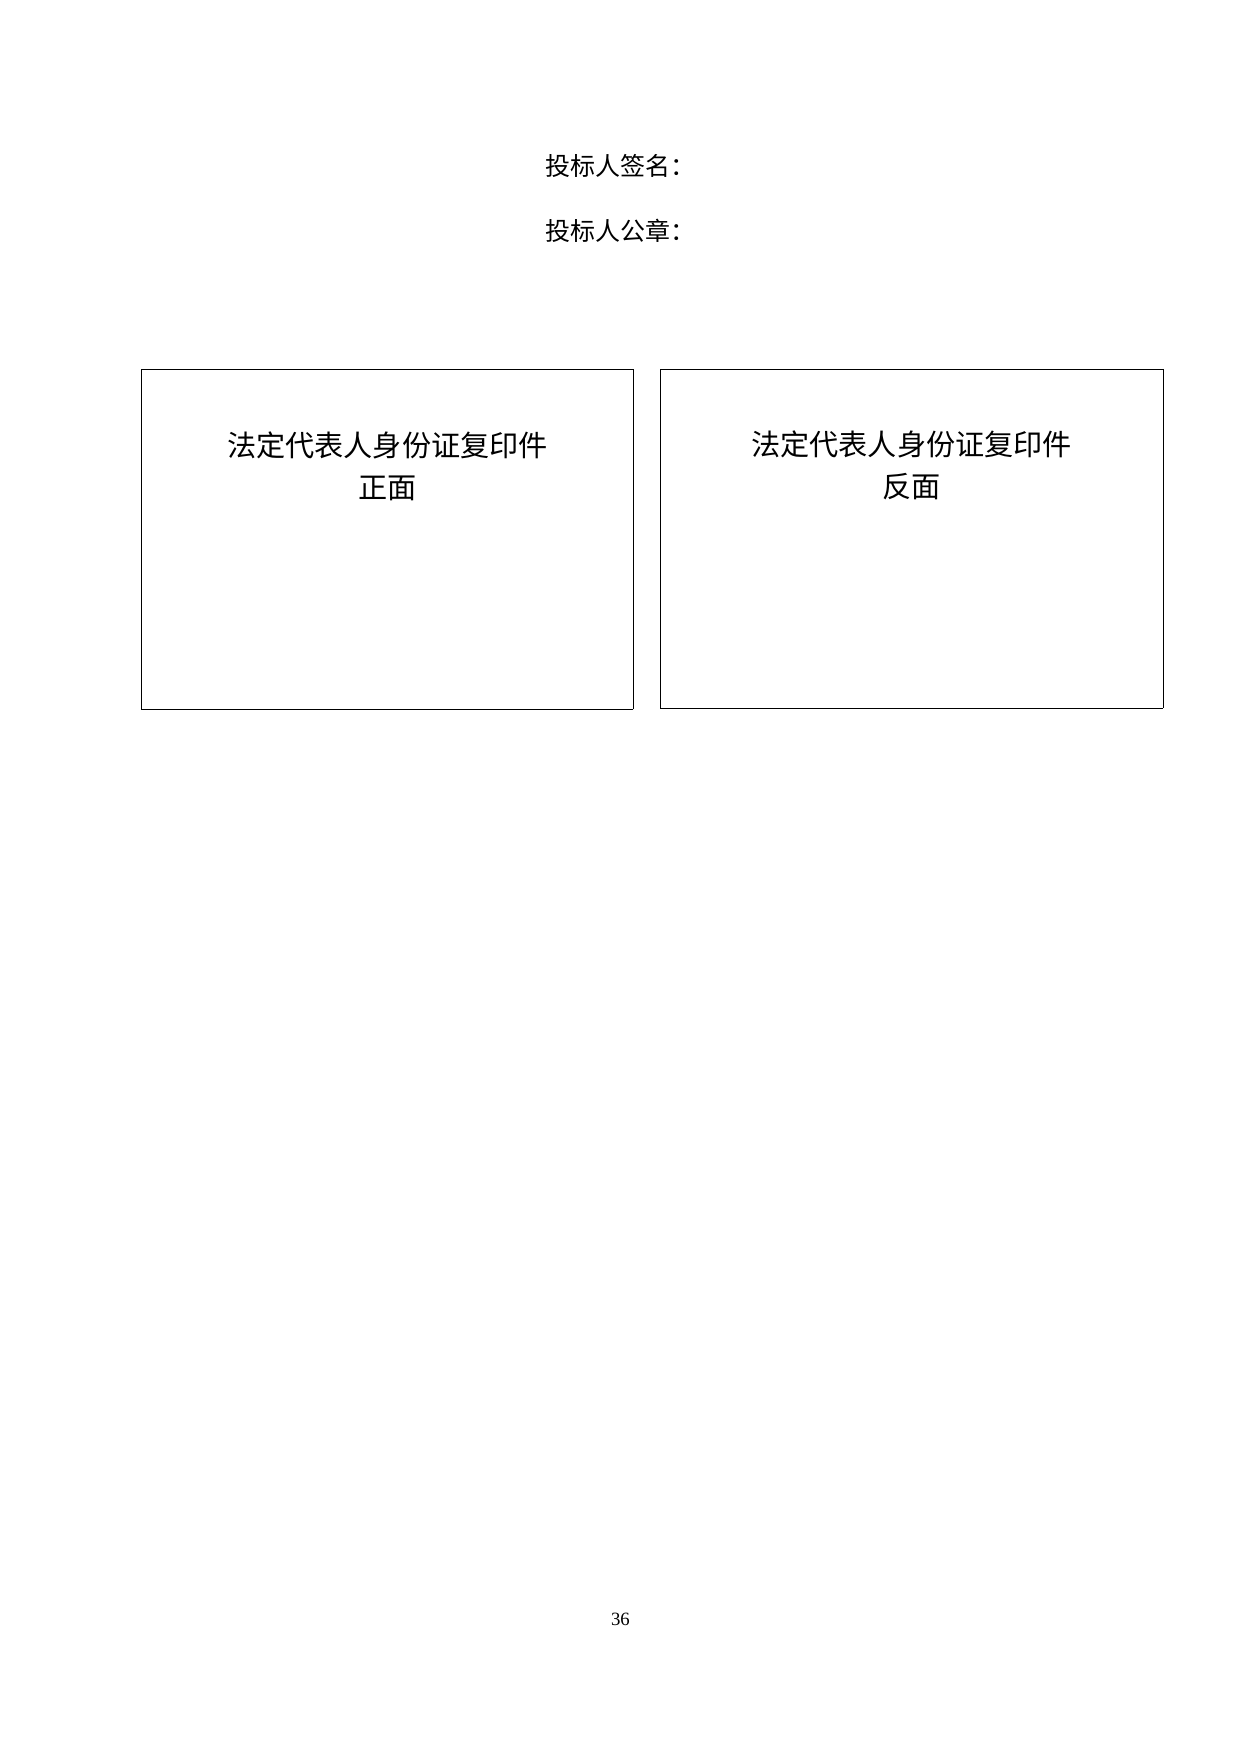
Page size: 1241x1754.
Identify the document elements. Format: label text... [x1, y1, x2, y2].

text 投标人签名： [148, 132, 1092, 197]
text 投标人公章： [148, 197, 1092, 262]
